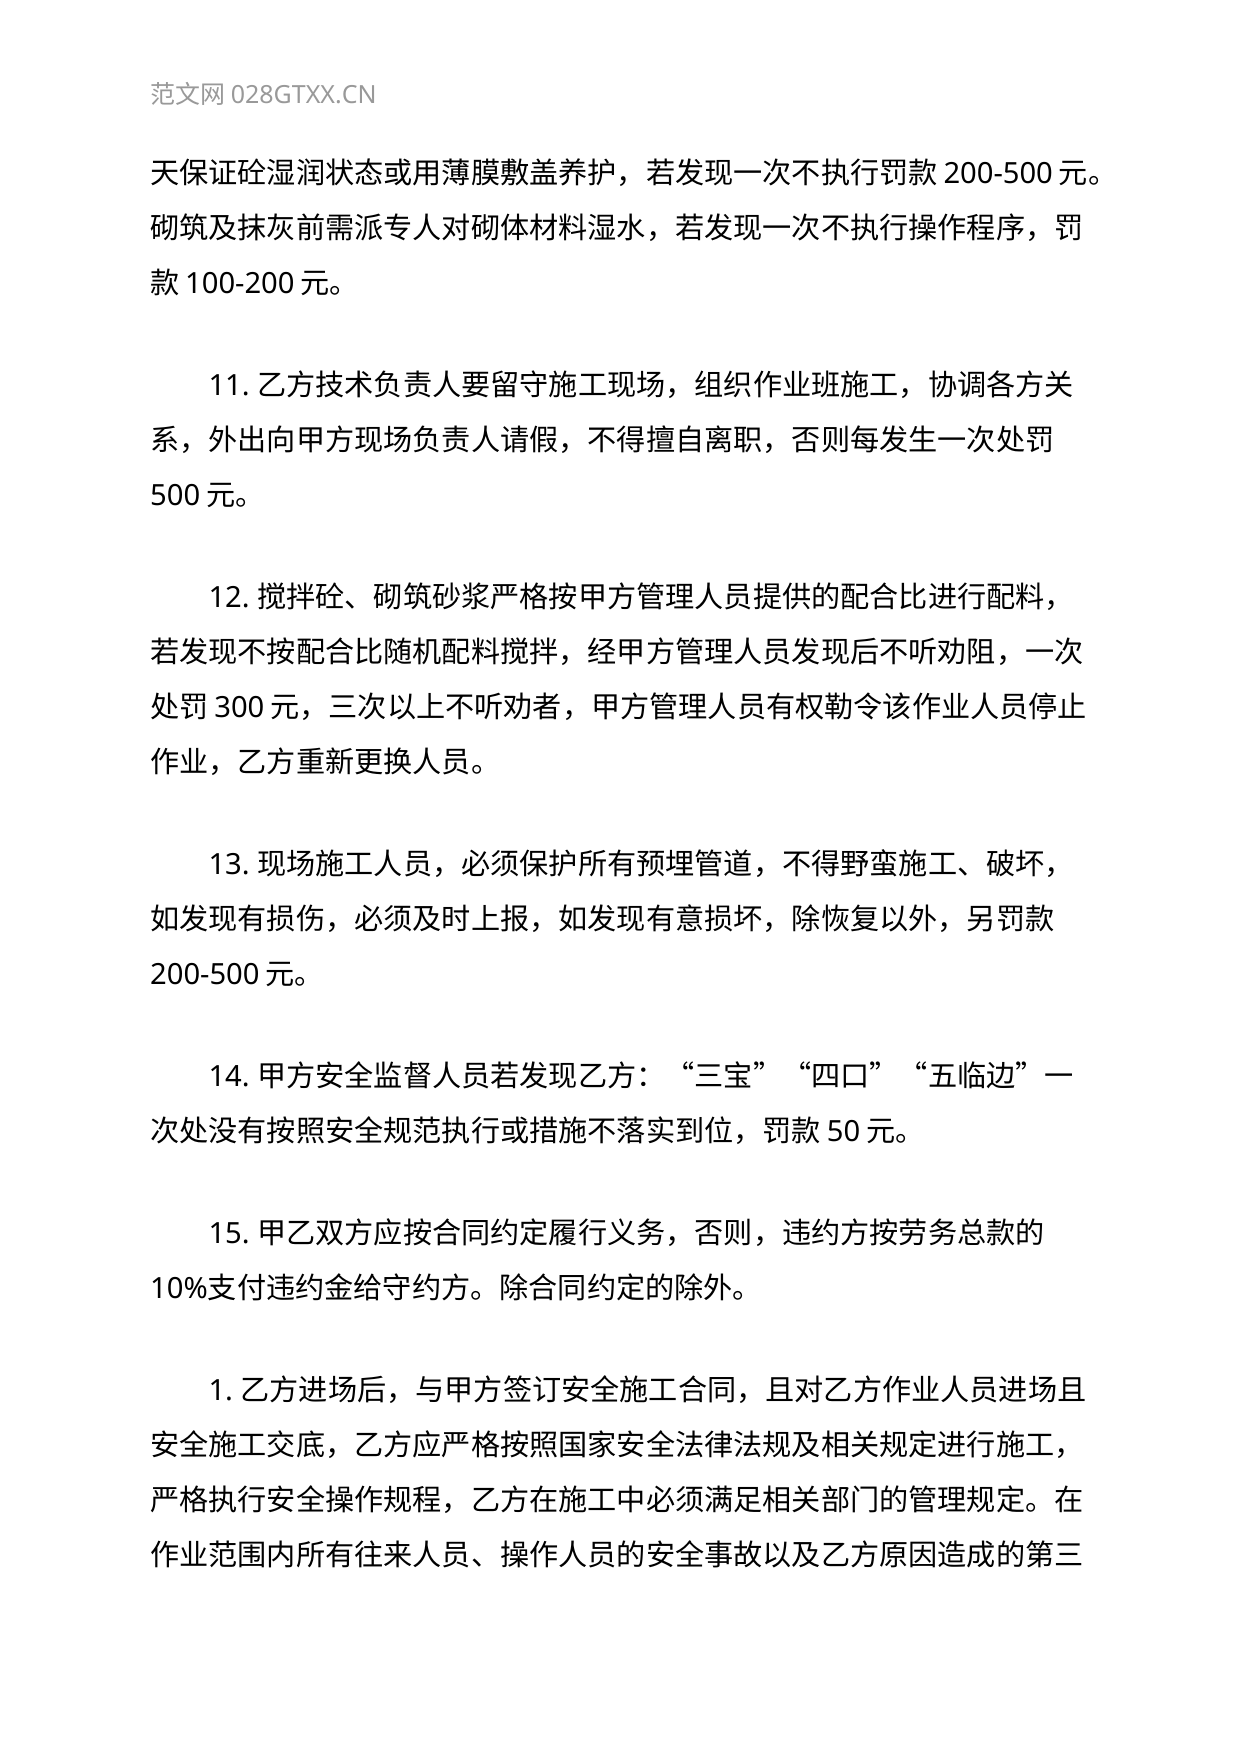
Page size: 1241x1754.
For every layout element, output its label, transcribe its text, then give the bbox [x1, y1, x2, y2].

text 13. 现场施工人员，必须保护所有预埋管道，不得野蛮施工、破坏，如发现有损伤，必须及时上报，如发现有意损坏，除恢复以外，另罚款200-500元。 [150, 840, 1090, 993]
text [150, 1366, 1090, 1573]
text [150, 150, 1090, 302]
text 11. 乙方技术负责人要留守施工现场，组织作业班施工，协调各方关系，外出向甲方现场负责人请假，不得擅自离职，否则每发生一次处罚500元。 [150, 362, 1090, 514]
text 14. 甲方安全监督人员若发现乙方：“三宝”“四口”“五临边”一次处没有按照安全规范执行或措施不落实到位，罚款50元。 [150, 1052, 1090, 1150]
text 12. 搅拌砼、砌筑砂浆严格按甲方管理人员提供的配合比进行配料，若发现不按配合比随机配料搅拌，经甲方管理人员发现后不听劝阻，一次处罚300元，三次以上不听劝者，甲方管理人员有权勒令该作业人员停止作业，乙方重新更换人员。 [150, 574, 1090, 781]
text 15. 甲乙双方应按合同约定履行义务，否则，违约方按劳务总款的10%支付违约金给守约方。除合同约定的除外。 [150, 1209, 1090, 1307]
